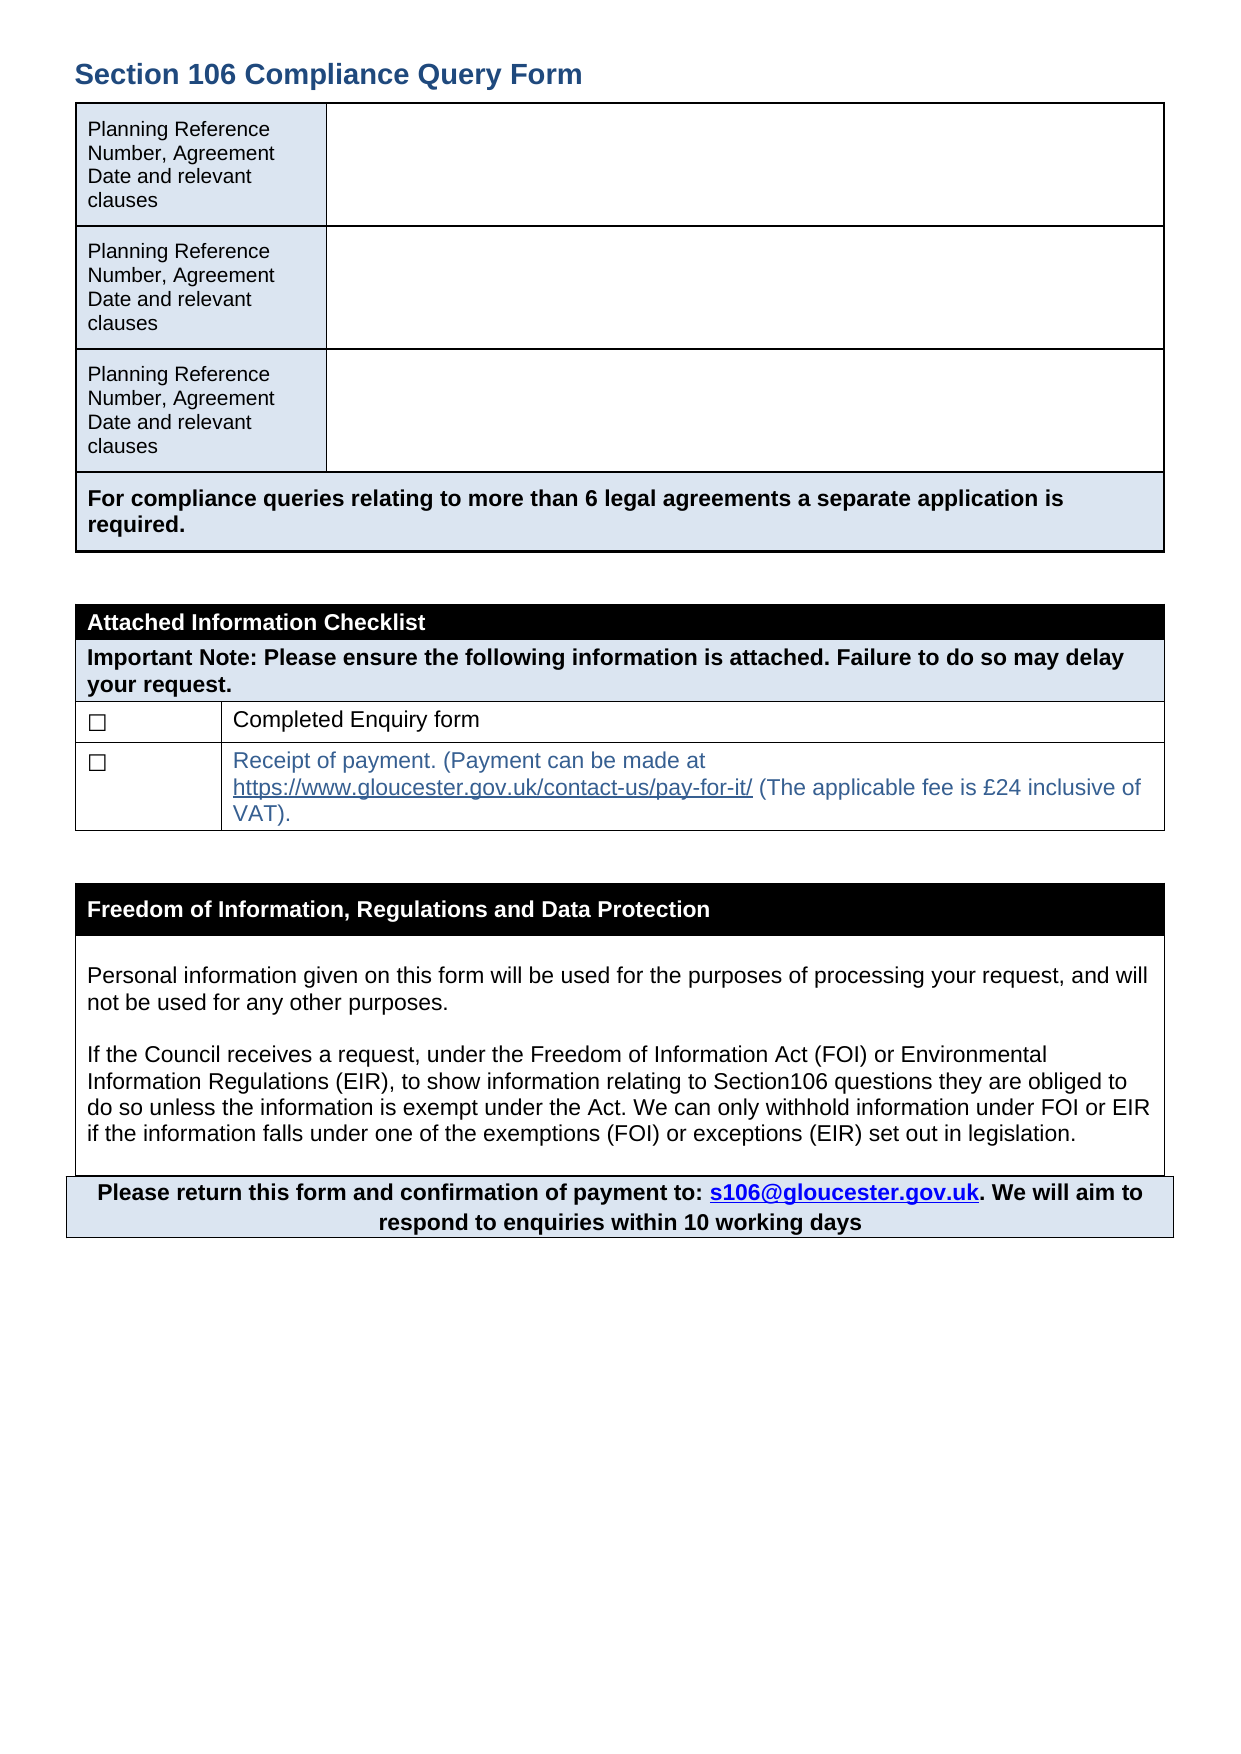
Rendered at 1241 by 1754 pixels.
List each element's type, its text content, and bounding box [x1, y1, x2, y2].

table_cell Completed Enquiry form [222, 702, 1164, 742]
table_cell [327, 227, 519, 348]
table_cell Personal information given on this form will be used for the purposes of processing your request, and will not be used for any other purposes. If the Council receives a request, under the Freedom of Information Act (FOI) or Environmental Information Regulations (EIR), to show information relating to Section106 questions they are obliged to do so unless the information is exempt under the Act. We can only withhold information under FOI or EIR if the information falls under one of the exemptions (FOI) or exceptions (EIR) set out in legislation. [76, 936, 1164, 1175]
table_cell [77, 104, 326, 225]
table_cell For compliance queries relating to more than 6 legal agreements a separate application is required. [77, 473, 1163, 550]
table_cell [519, 104, 1163, 225]
table_header Freedom of Information, Regulations and Data Protection [76, 884, 1164, 935]
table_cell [77, 350, 326, 471]
table_cell [519, 350, 1163, 471]
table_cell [77, 227, 326, 348]
table_cell [327, 104, 519, 225]
text Please return this form and confirmation of payment to: s106@gloucester.gov.uk. We will aim to respond to enquiries within 10 working days [67, 1177, 1173, 1237]
table_cell Important Note: Please ensure the following information is attached. Failure to do so may delay your request. [76, 640, 1164, 701]
table_header Attached Information Checklist [76, 605, 1164, 639]
table_cell [327, 350, 519, 471]
table_cell [519, 227, 1163, 348]
table_cell Receipt of payment. (Payment can be made at https://www.gloucester.gov.uk/contact-us/pay-for-it/ (The applicable fee is £24 inclusive of VAT). [222, 743, 1164, 830]
